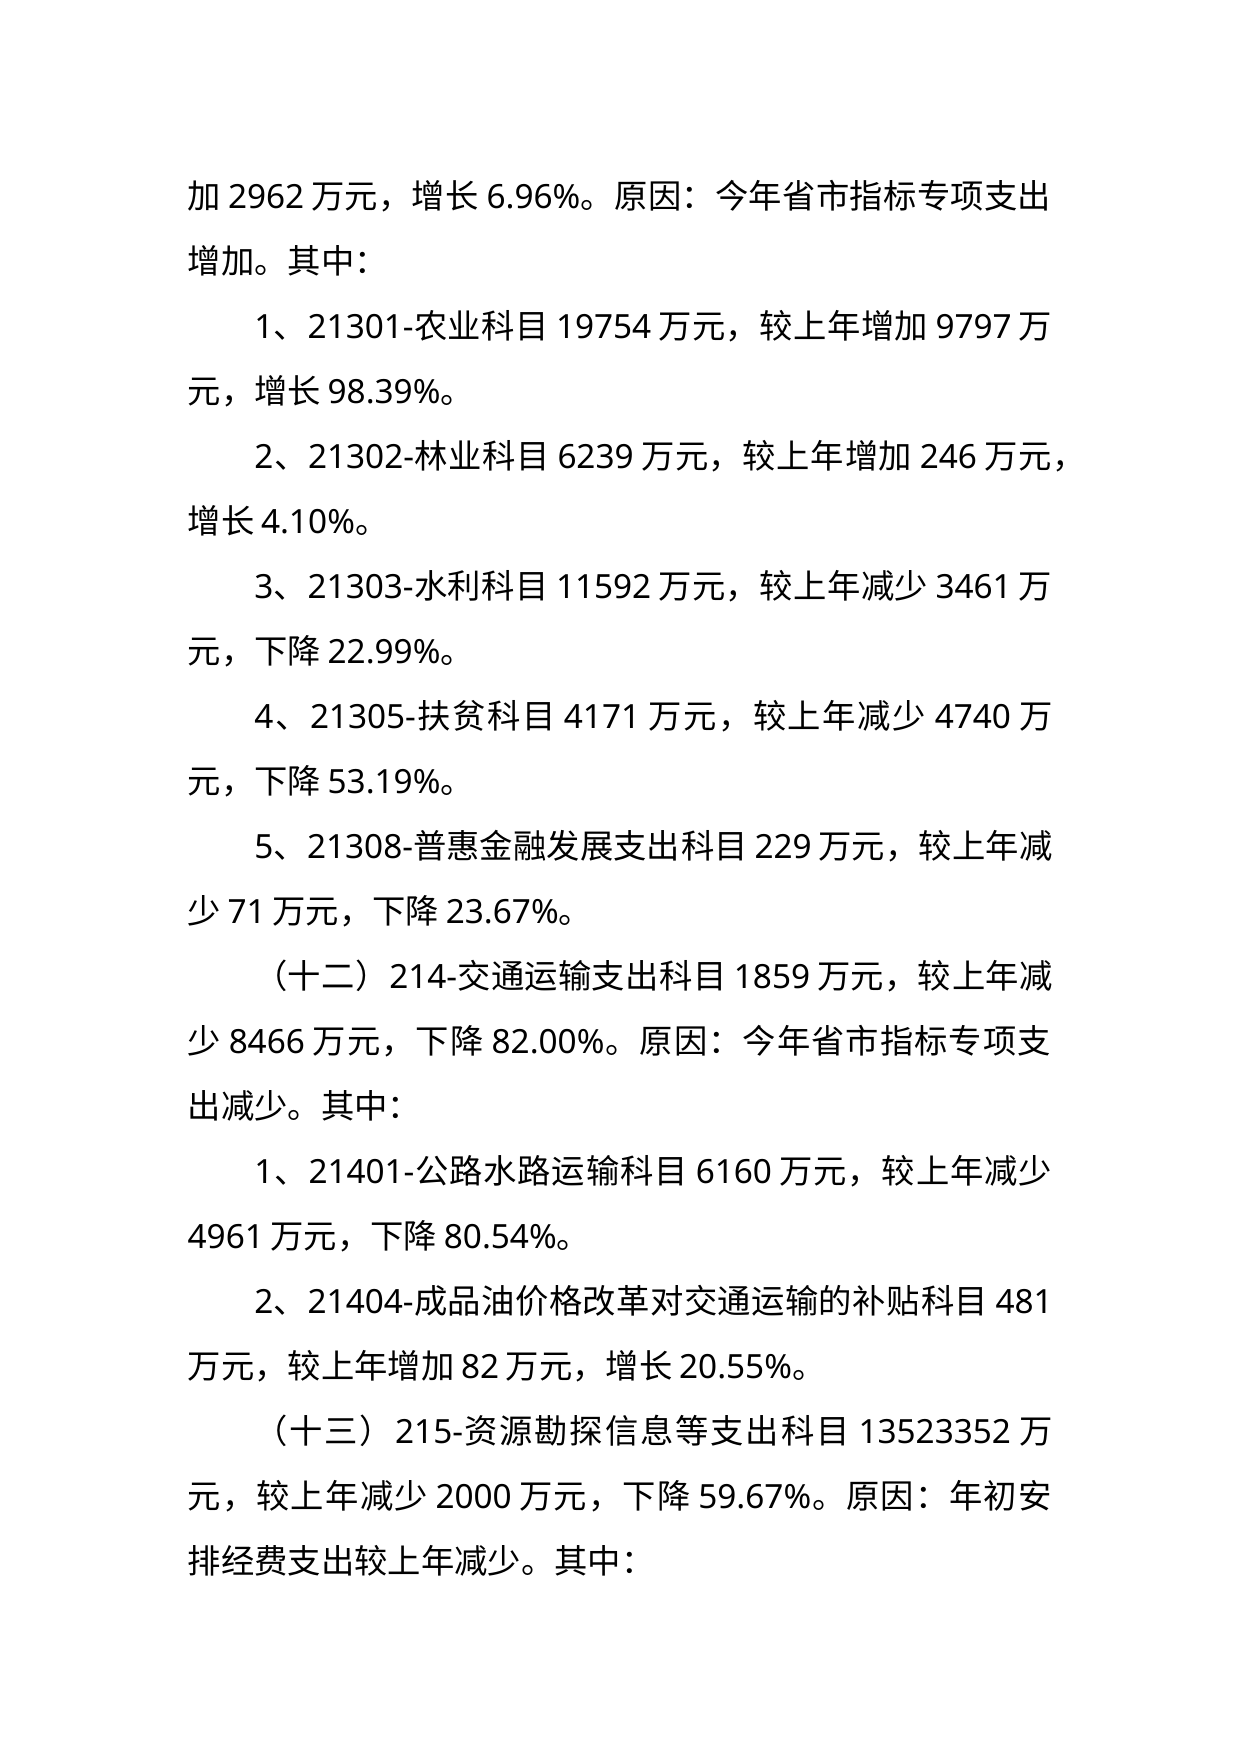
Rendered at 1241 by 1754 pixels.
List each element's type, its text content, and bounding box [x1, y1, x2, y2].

text 1、21401-公路水路运输科目6160万元，较上年减少4961万元，下降80.54%。 [187, 1137, 1053, 1267]
text （十三）215-资源勘探信息等支出科目13523352万元，较上年减少2000万元，下降59.67%。原因：年初安排经费支出较上年减少。其中： [187, 1397, 1053, 1592]
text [187, 162, 1053, 292]
text 3、21303-水利科目11592万元，较上年减少3461万元，下降22.99%。 [187, 552, 1053, 682]
text 5、21308-普惠金融发展支出科目229万元，较上年减少71万元，下降23.67%。 [187, 812, 1053, 942]
text 2、21404-成品油价格改革对交通运输的补贴科目481万元，较上年增加82万元，增长20.55%。 [187, 1267, 1053, 1397]
text 2、21302-林业科目6239万元，较上年增加246万元，增长4.10%。 [187, 422, 1053, 552]
text （十二）214-交通运输支出科目1859万元，较上年减少8466万元，下降82.00%。原因：今年省市指标专项支出减少。其中： [187, 942, 1053, 1137]
text 4、21305-扶贫科目4171万元，较上年减少4740万元，下降53.19%。 [187, 682, 1053, 812]
text 1、21301-农业科目19754万元，较上年增加9797万元，增长98.39%。 [187, 292, 1053, 422]
